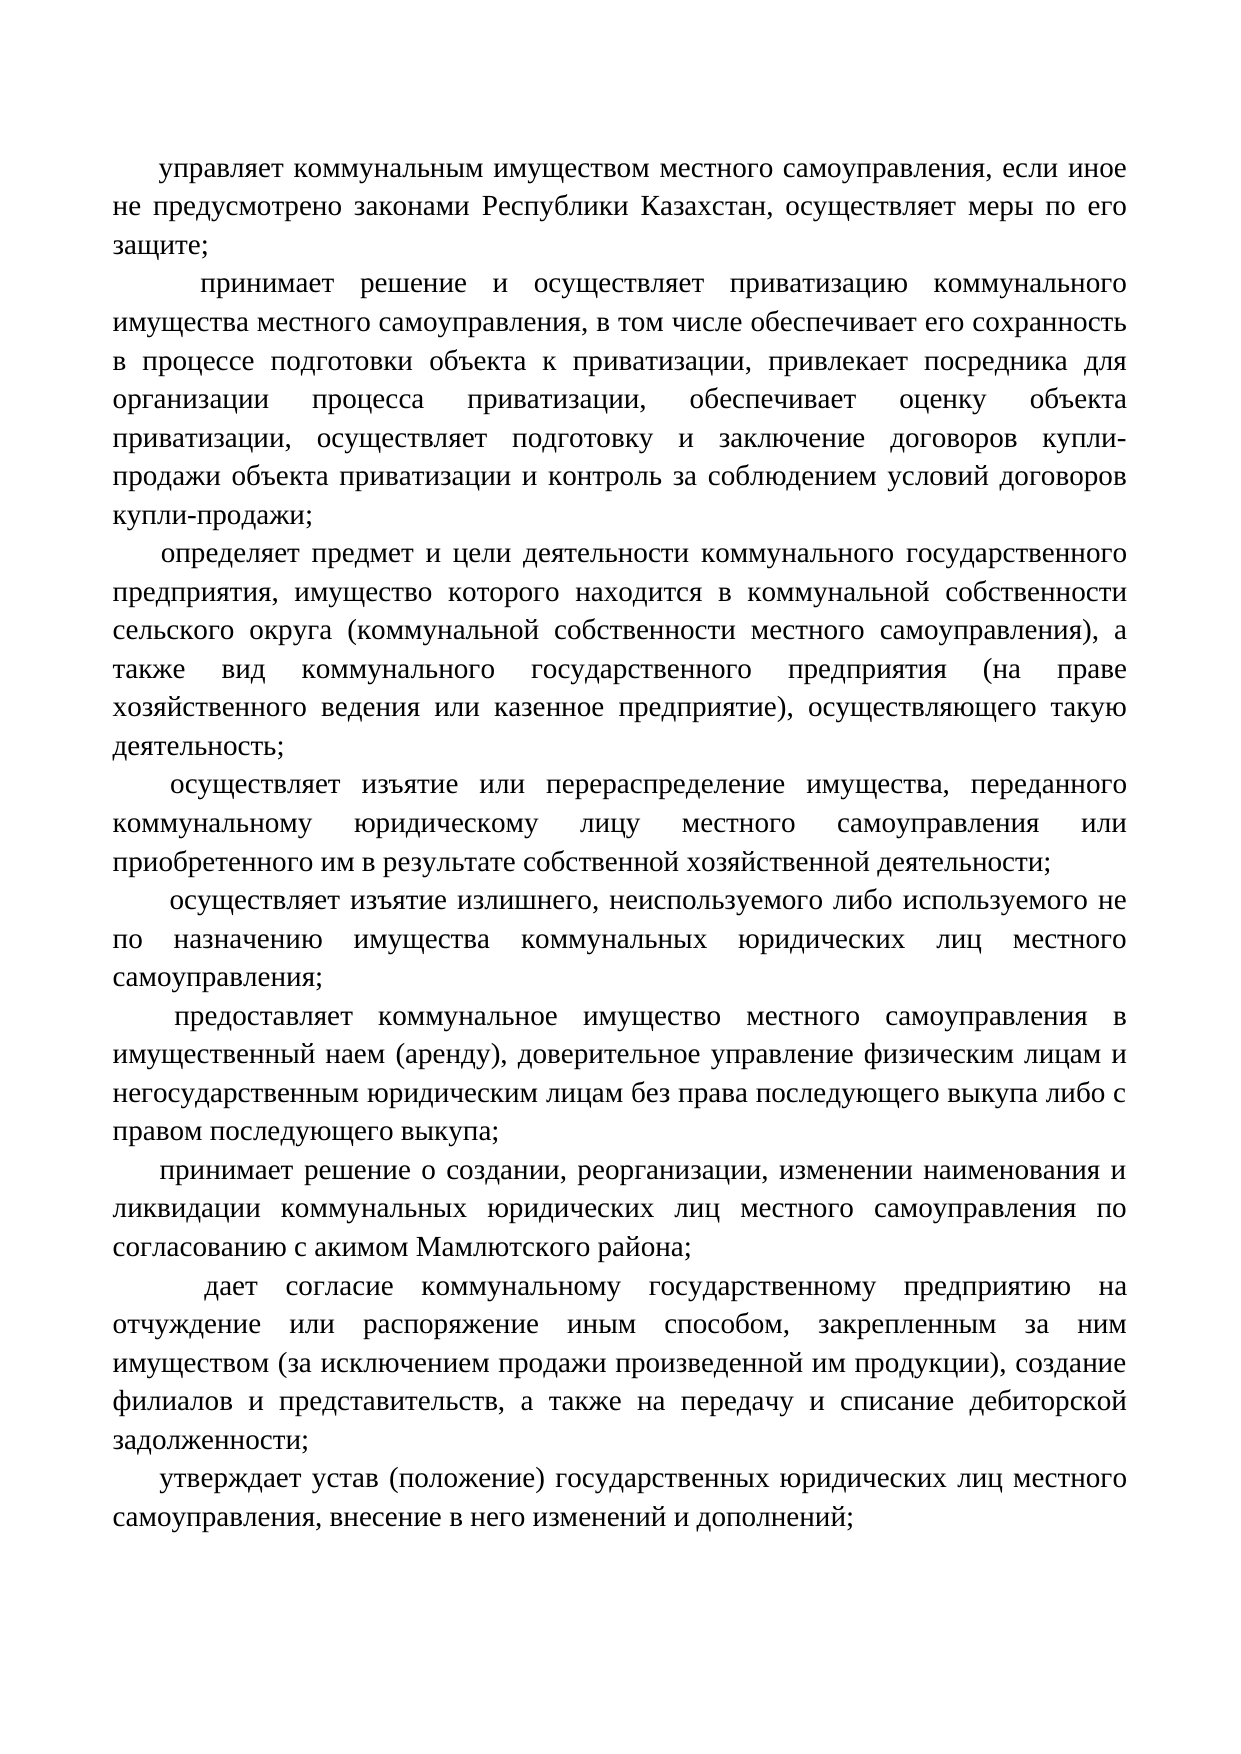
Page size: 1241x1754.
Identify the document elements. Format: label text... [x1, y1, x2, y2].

text определяет предмет и цели деятельности коммунального государственного предприятия, имущество которого находится в коммунальной собственности сельского округа (коммунальной собственности местного самоуправления), а также вид коммунального государственного предприятия (на праве хозяйственного ведения или казенное предприятие), осуществляющего такую деятельность; [112, 535, 1128, 762]
text принимает решение и осуществляет приватизацию коммунального имущества местного самоуправления, в том числе обеспечивает его сохранность в процессе подготовки объекта к приватизации, привлекает посредника для организации процесса приватизации, обеспечивает оценку объекта приватизации, осуществляет подготовку и заключение договоров купли-продажи объекта приватизации и контроль за соблюдением условий договоров купли-продажи; [112, 266, 1128, 530]
text предоставляет коммунальное имущество местного самоуправления в имущественный наем (аренду), доверительное управление физическим лицам и негосударственным юридическим лицам без права последующего выкупа либо с правом последующего выкупа; [112, 998, 1128, 1147]
text управляет коммунальным имуществом местного самоуправления, если иное не предусмотрено законами Республики Казахстан, осуществляет меры по его защите; [112, 150, 1128, 261]
text принимает решение о создании, реорганизации, изменении наименования и ликвидации коммунальных юридических лиц местного самоуправления по согласованию с акимом Мамлютского района; [112, 1152, 1128, 1263]
text дает согласие коммунальному государственному предприятию на отчуждение или распоряжение иным способом, закрепленным за ним имуществом (за исключением продажи произведенной им продукции), создание филиалов и представительств, а также на передачу и списание дебиторской задолженности; [112, 1268, 1128, 1455]
text осуществляет изъятие или перераспределение имущества, переданного коммунальному юридическому лицу местного самоуправления или приобретенного им в результате собственной хозяйственной деятельности; [112, 767, 1128, 877]
text осуществляет изъятие излишнего, неиспользуемого либо используемого не по назначению имущества коммунальных юридических лиц местного самоуправления; [112, 882, 1128, 993]
text утверждает устав (положение) государственных юридических лиц местного самоуправления, внесение в него изменений и дополнений; [112, 1460, 1128, 1532]
